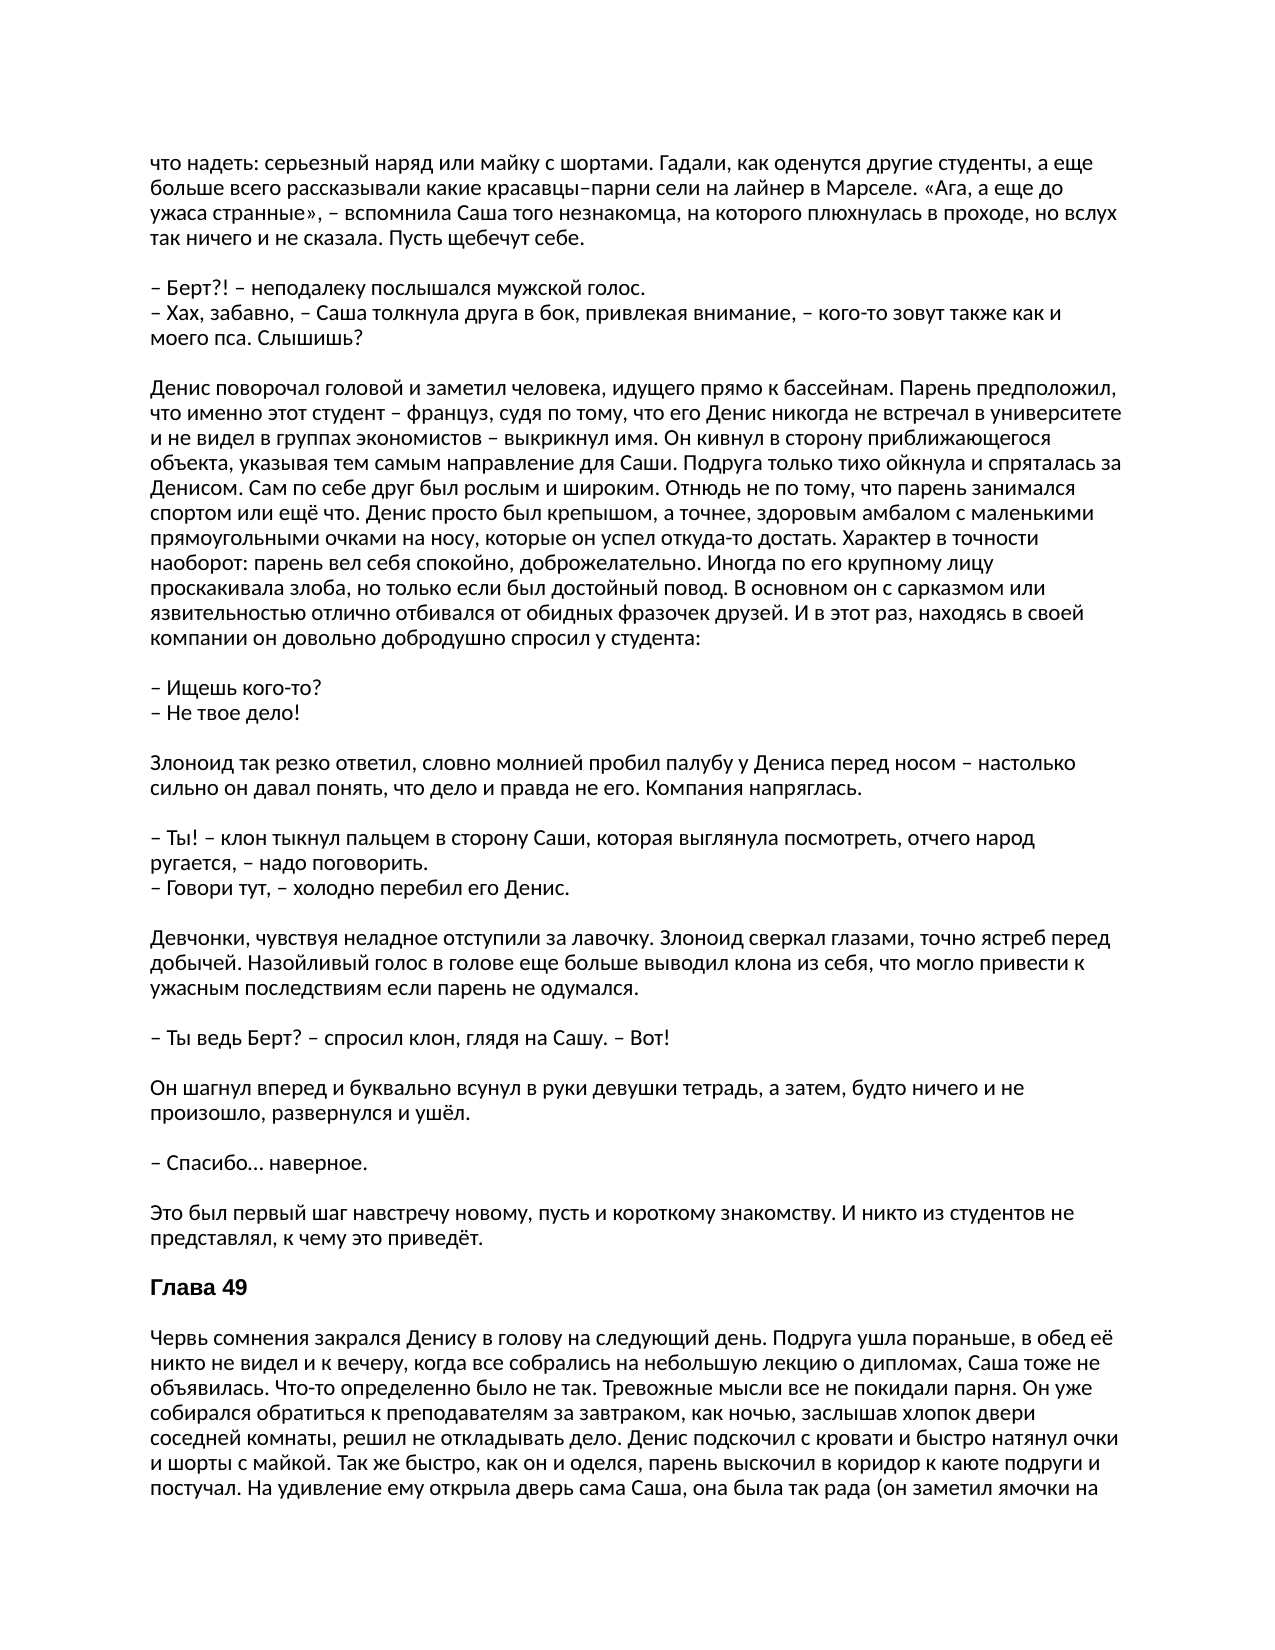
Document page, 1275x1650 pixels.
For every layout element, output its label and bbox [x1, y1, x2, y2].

text [150, 150, 1125, 1200]
text [150, 1200, 1125, 1500]
